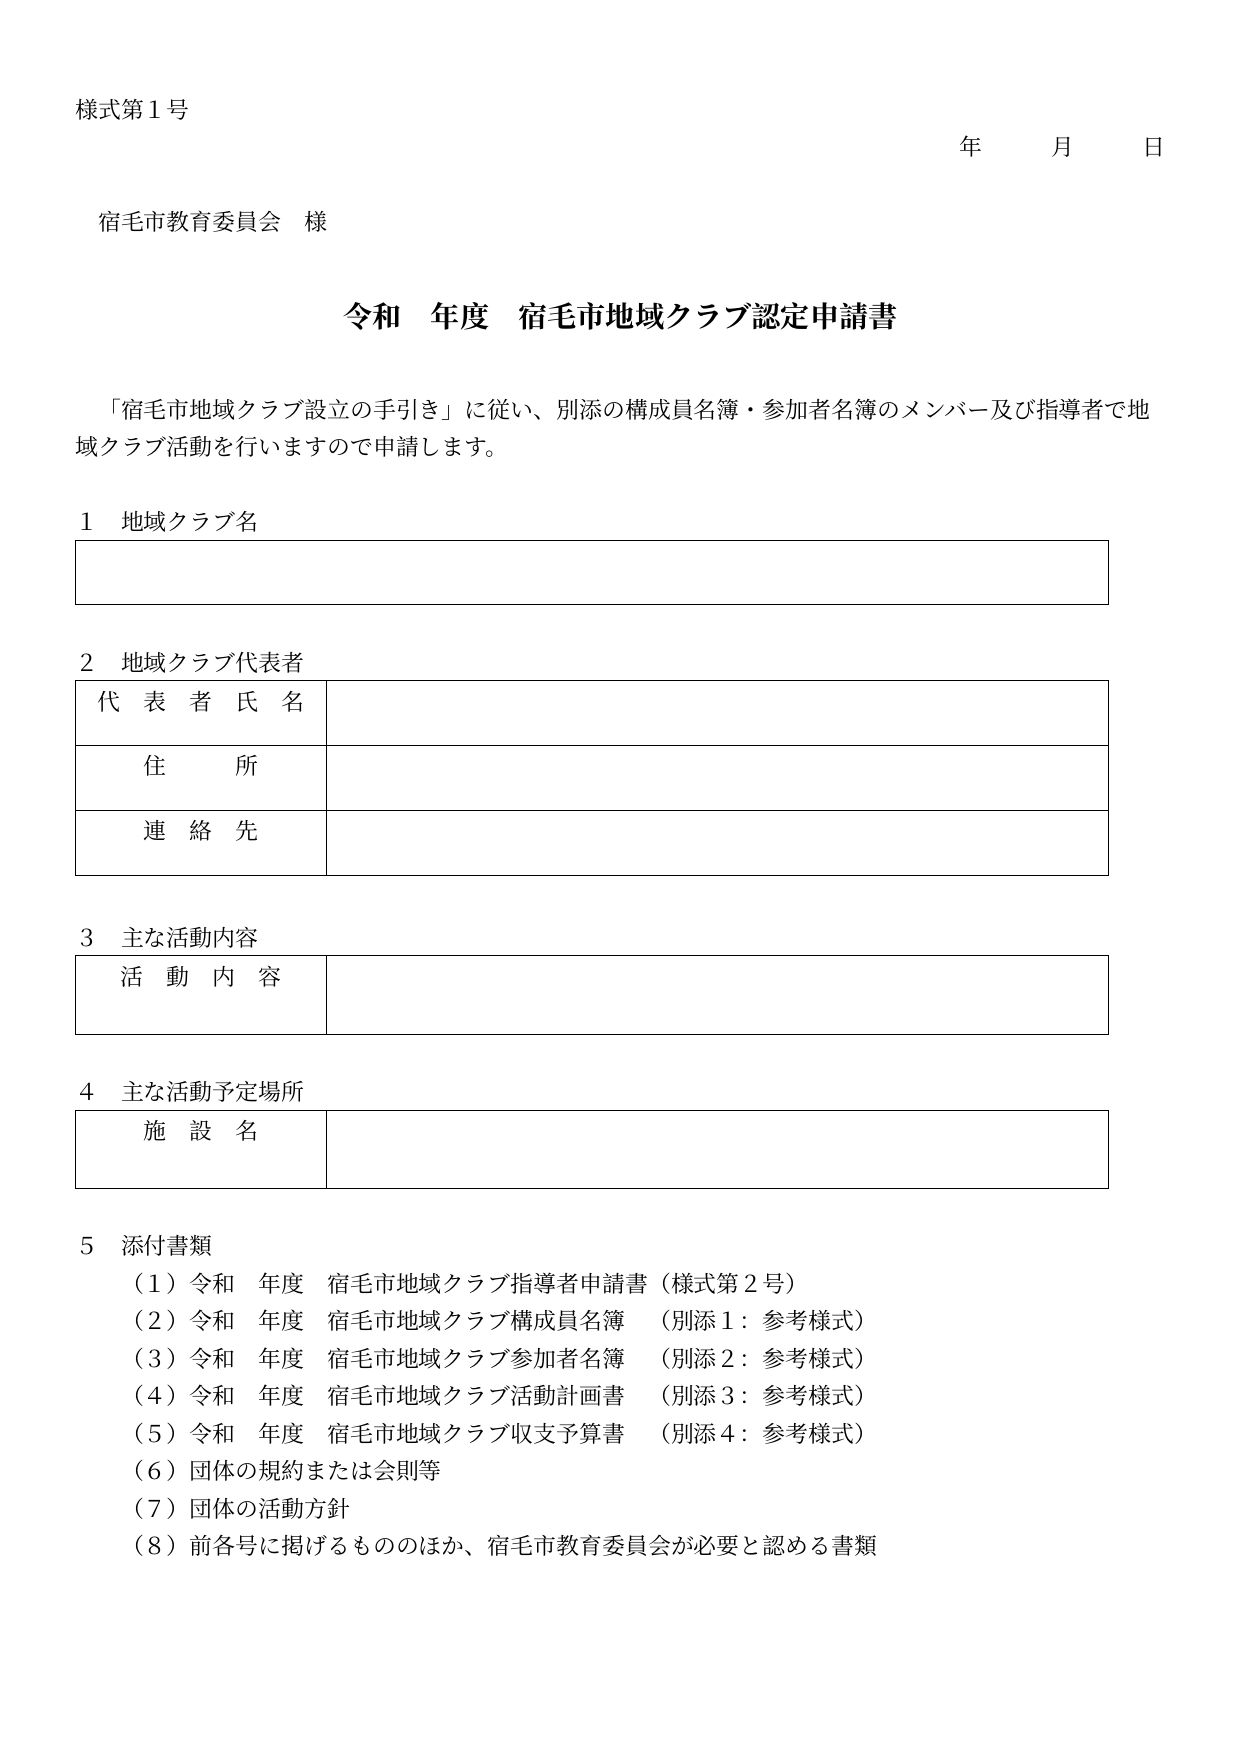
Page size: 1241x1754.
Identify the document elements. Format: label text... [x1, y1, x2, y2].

table_cell [327, 746, 1108, 810]
table_header [327, 681, 1108, 745]
text １ 地域クラブ名 [75, 502, 1165, 539]
table_header [327, 1111, 1108, 1187]
text 年 月 日 [75, 127, 1165, 164]
text ３ 主な活動内容 [75, 918, 1165, 955]
text （６）団体の規約または会則等 [75, 1451, 1165, 1488]
text （８）前各号に掲げるもののほか、宿毛市教育委員会が必要と認める書類 [75, 1526, 1165, 1563]
text ４ 主な活動予定場所 [75, 1072, 1165, 1109]
table_header [76, 541, 1108, 604]
table_header 施 設 名 [76, 1111, 326, 1187]
text （２）令和 年度 宿毛市地域クラブ構成員名簿 （別添１：参考様式） [75, 1301, 1165, 1338]
text 「宿毛市地域クラブ設立の手引き」に従い、別添の構成員名簿・参加者名簿のメンバー及び指導者で地域クラブ活動を行いますので申請します。 [75, 389, 1165, 464]
table_header 活 動 内 容 [76, 956, 326, 1033]
text 宿毛市教育委員会 様 [75, 202, 1165, 239]
text 令和 年度 宿毛市地域クラブ認定申請書 [75, 277, 1165, 352]
table_cell 連 絡 先 [76, 811, 326, 875]
text （３）令和 年度 宿毛市地域クラブ参加者名簿 （別添２：参考様式） [75, 1338, 1165, 1376]
text ５ 添付書類 [75, 1226, 1165, 1263]
text ２ 地域クラブ代表者 [75, 643, 1165, 680]
table_header 代 表 者 氏 名 [76, 681, 326, 745]
text （４）令和 年度 宿毛市地域クラブ活動計画書 （別添３：参考様式） [75, 1376, 1165, 1413]
text 様式第１号 [75, 89, 1165, 127]
text （１）令和 年度 宿毛市地域クラブ指導者申請書（様式第２号） [75, 1263, 1165, 1301]
text （７）団体の活動方針 [75, 1488, 1165, 1526]
table_header [327, 956, 1108, 1033]
text （５）令和 年度 宿毛市地域クラブ収支予算書 （別添４：参考様式） [75, 1413, 1165, 1451]
table_cell 住 所 [76, 746, 326, 810]
table_cell [327, 811, 1108, 875]
